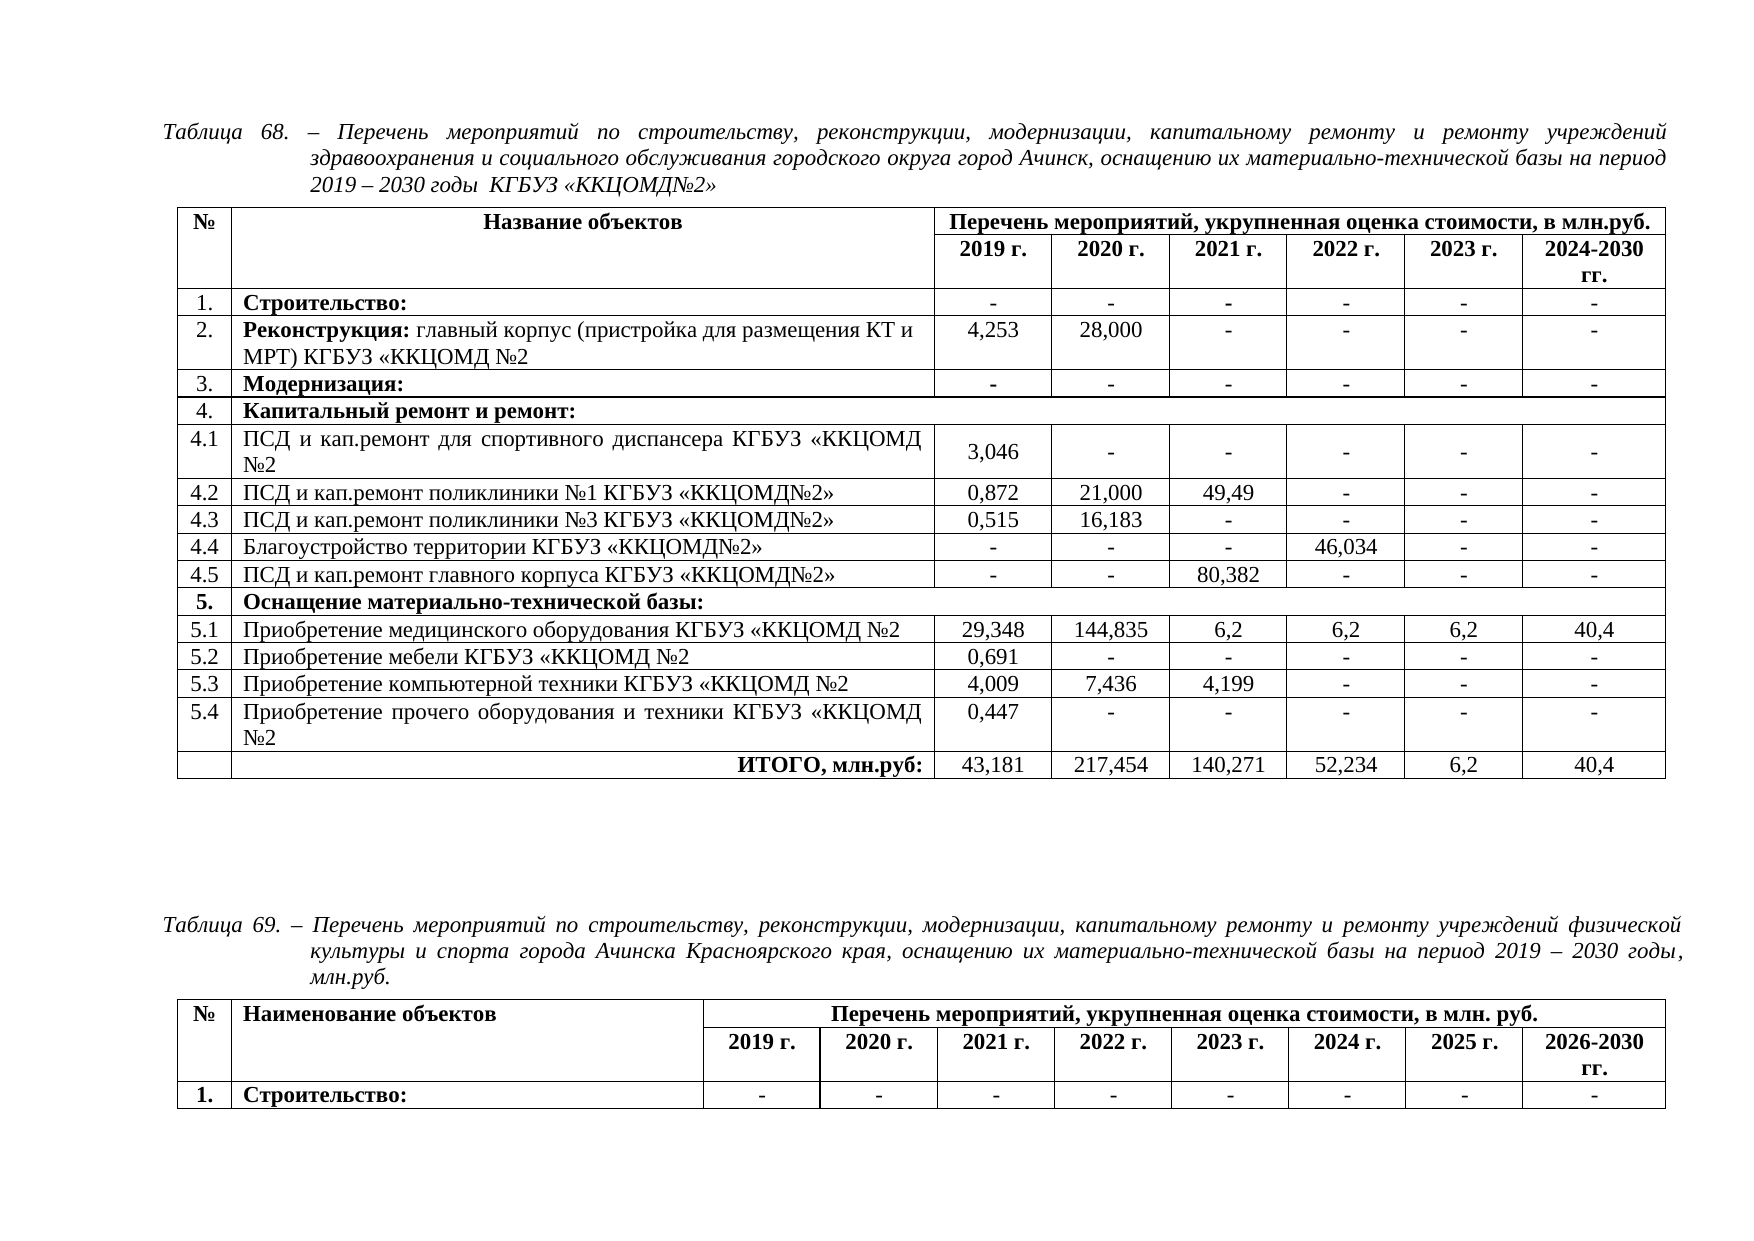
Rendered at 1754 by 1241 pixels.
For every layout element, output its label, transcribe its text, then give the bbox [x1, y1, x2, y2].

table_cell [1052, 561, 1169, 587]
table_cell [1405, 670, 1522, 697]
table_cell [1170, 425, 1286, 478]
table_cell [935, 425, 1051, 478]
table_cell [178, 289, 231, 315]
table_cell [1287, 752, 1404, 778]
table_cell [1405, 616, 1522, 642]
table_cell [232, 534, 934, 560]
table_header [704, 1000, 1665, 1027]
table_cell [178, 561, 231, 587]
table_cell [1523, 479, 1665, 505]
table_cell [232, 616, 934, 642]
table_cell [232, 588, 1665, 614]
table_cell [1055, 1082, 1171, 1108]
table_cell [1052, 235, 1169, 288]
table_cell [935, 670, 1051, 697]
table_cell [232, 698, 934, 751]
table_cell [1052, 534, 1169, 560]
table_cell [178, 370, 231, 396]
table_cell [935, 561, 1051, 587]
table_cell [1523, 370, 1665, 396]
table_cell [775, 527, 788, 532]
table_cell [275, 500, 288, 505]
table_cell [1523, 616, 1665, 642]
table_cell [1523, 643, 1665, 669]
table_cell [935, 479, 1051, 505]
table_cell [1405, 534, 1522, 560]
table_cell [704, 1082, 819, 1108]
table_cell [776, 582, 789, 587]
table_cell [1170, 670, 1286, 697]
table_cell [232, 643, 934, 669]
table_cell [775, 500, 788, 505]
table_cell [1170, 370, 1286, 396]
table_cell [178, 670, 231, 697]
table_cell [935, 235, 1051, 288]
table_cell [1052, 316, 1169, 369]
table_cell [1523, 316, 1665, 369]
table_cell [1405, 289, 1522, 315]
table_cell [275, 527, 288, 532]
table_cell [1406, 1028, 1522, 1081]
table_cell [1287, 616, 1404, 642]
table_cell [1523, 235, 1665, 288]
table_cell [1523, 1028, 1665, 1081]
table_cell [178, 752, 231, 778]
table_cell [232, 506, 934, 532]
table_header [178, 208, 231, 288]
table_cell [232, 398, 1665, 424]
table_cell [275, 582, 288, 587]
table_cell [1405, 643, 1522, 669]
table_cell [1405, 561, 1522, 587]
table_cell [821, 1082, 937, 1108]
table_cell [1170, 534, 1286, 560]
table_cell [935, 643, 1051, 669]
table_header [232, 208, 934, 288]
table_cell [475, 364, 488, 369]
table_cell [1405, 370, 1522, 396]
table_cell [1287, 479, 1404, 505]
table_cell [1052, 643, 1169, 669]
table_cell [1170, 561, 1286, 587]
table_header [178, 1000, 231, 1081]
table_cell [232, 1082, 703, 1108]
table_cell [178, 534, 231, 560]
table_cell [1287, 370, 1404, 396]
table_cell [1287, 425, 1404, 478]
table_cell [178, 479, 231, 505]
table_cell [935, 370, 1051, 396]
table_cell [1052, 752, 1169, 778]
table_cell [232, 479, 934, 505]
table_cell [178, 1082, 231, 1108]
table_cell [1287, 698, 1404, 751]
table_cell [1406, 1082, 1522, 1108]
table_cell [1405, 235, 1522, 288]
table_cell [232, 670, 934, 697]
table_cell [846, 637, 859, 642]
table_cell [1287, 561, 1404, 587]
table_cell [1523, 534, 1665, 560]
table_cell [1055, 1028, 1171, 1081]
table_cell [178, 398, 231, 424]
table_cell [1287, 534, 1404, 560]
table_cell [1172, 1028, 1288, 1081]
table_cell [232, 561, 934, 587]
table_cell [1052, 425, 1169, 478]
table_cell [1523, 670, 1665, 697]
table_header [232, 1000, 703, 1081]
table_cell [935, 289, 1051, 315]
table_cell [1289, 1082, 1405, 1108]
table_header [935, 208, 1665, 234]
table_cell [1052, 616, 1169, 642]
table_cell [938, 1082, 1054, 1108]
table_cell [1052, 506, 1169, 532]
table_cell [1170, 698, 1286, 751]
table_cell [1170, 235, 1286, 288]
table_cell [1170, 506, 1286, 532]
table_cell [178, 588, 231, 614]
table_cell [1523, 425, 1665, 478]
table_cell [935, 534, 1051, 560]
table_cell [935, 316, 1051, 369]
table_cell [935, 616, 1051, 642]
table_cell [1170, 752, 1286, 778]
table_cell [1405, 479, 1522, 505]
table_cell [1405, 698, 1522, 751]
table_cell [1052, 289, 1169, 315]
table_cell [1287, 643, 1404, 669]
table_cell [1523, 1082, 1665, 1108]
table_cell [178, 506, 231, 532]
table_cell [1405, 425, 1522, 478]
text Таблица 68. – Перечень мероприятий по строительству, реконструкции, модернизации, капитальному ремонту и ремонту учреждений здравоохранения и социального обслуживания городского округа город Ачинск, оснащению их материально-технической базы на период 2019 – 2030 годы КГБУЗ «ККЦОМД№2» [162, 118, 1668, 197]
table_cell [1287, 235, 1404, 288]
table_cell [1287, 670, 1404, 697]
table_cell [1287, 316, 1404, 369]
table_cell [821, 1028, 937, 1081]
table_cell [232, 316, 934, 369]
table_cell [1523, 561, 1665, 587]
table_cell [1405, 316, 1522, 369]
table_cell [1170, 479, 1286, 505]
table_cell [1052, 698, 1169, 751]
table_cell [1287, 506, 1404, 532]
text Таблица 69. – Перечень мероприятий по строительству, реконструкции, модернизации, капитальному ремонту и ремонту учреждений физической культуры и спорта города Ачинска Красноярского края, оснащению их материально-технической базы на период 2019 – 2030 годы, млн.руб. [162, 911, 1683, 990]
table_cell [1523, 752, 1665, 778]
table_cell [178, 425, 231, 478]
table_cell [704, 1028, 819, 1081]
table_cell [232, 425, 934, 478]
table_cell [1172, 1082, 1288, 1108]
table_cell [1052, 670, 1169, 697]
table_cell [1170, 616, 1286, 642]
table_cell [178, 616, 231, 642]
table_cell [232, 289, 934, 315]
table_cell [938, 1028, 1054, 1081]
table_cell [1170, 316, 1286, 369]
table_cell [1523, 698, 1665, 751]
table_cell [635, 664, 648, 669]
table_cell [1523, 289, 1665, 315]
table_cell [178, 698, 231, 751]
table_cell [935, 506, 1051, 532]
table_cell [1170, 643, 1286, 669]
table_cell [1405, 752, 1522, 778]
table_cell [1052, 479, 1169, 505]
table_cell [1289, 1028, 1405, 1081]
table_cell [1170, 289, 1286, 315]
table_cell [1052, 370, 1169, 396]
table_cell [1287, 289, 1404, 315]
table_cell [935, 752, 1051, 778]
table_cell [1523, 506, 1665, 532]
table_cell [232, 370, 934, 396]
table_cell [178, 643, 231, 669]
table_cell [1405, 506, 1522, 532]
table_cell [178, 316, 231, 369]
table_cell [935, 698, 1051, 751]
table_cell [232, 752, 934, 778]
